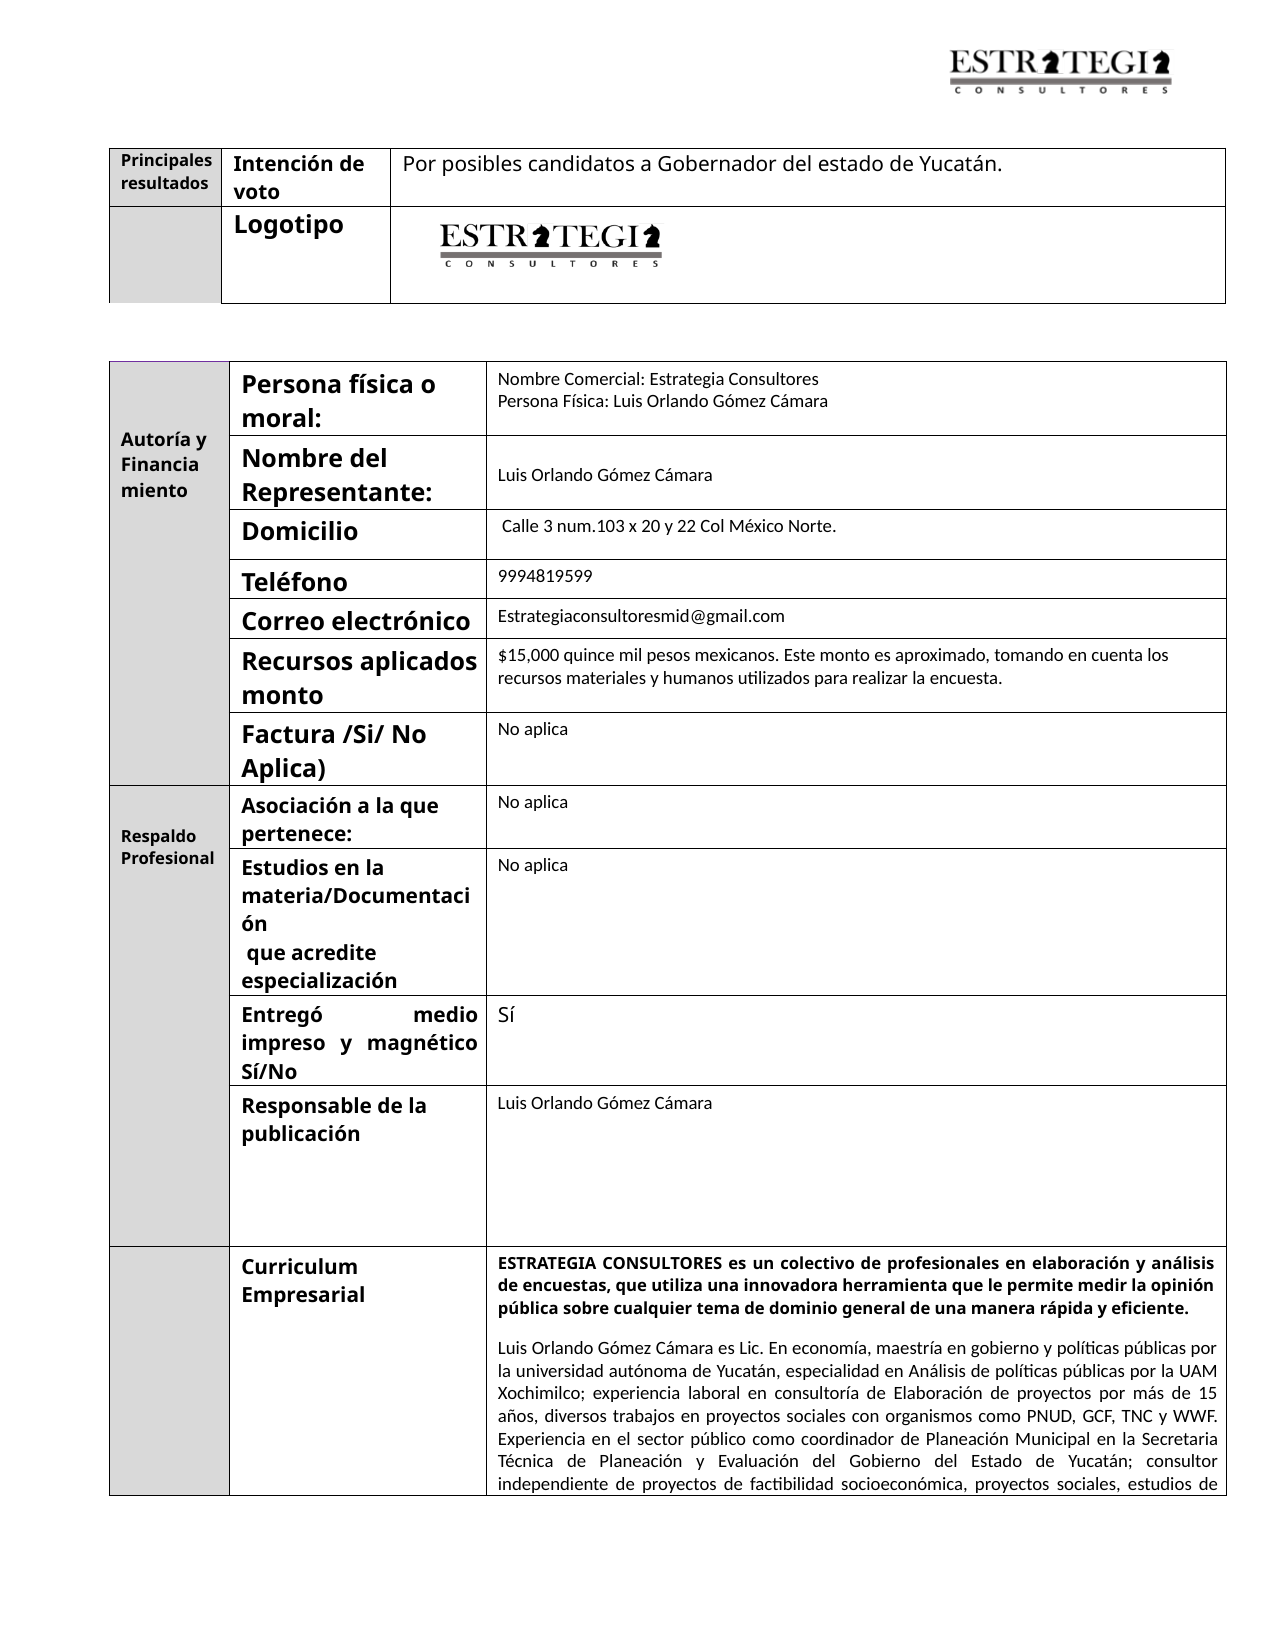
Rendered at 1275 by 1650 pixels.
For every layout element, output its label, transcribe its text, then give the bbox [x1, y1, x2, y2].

table_cell $15,000 quince mil pesos mexicanos. Este monto es aproximado, tomando en cuenta los recursos materiales y humanos utilizados para realizar la encuesta. [487, 639, 1226, 712]
table_cell Recursos aplicados monto [230, 639, 486, 712]
table_cell [391, 207, 1225, 303]
table_cell No aplica [487, 849, 1226, 994]
table_cell Respaldo Profesional [110, 786, 229, 1246]
table_cell Factura /Si/ No Aplica) [230, 713, 486, 785]
table_cell [110, 207, 221, 303]
table_cell Teléfono [230, 560, 486, 598]
table_cell No aplica [487, 713, 1226, 785]
table_cell Principales resultados [110, 149, 221, 206]
table_cell Calle 3 num.103 x 20 y 22 Col México Norte. [487, 510, 1226, 559]
table_header Persona física o moral: [230, 362, 486, 435]
table_cell Por posibles candidatos a Gobernador del estado de Yucatán. [391, 149, 1225, 206]
table_header Autoría y Financia miento [110, 362, 229, 785]
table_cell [487, 1247, 1226, 1495]
table_cell Sí [487, 996, 1226, 1085]
table_cell Estrategiaconsultoresmid@gmail.com [487, 599, 1226, 638]
table_cell No aplica [487, 786, 1226, 848]
table_cell 9994819599 [487, 560, 1226, 598]
table_cell [110, 1247, 229, 1495]
table_cell Entregó medio impreso y magnético Sí/No [230, 996, 486, 1085]
table_cell Responsable de la publicación [230, 1086, 486, 1246]
table_header Nombre Comercial: Estrategia Consultores Persona Física: Luis Orlando Gómez Cámara [487, 362, 1226, 435]
table_cell Nombre del Representante: [230, 436, 486, 508]
table_cell Asociación a la que pertenece: [230, 786, 486, 848]
table_cell Estudios en la materia/Documentación que acredite especialización [230, 849, 486, 994]
table_cell Luis Orlando Gómez Cámara [487, 1086, 1226, 1246]
picture [927, 32, 1176, 102]
table_cell Domicilio [230, 510, 486, 559]
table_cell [230, 1247, 486, 1495]
table_cell Logotipo [222, 207, 390, 303]
table_cell Correo electrónico [230, 599, 486, 638]
table_cell Intención de voto [222, 149, 390, 206]
table_cell Luis Orlando Gómez Cámara [487, 436, 1226, 508]
